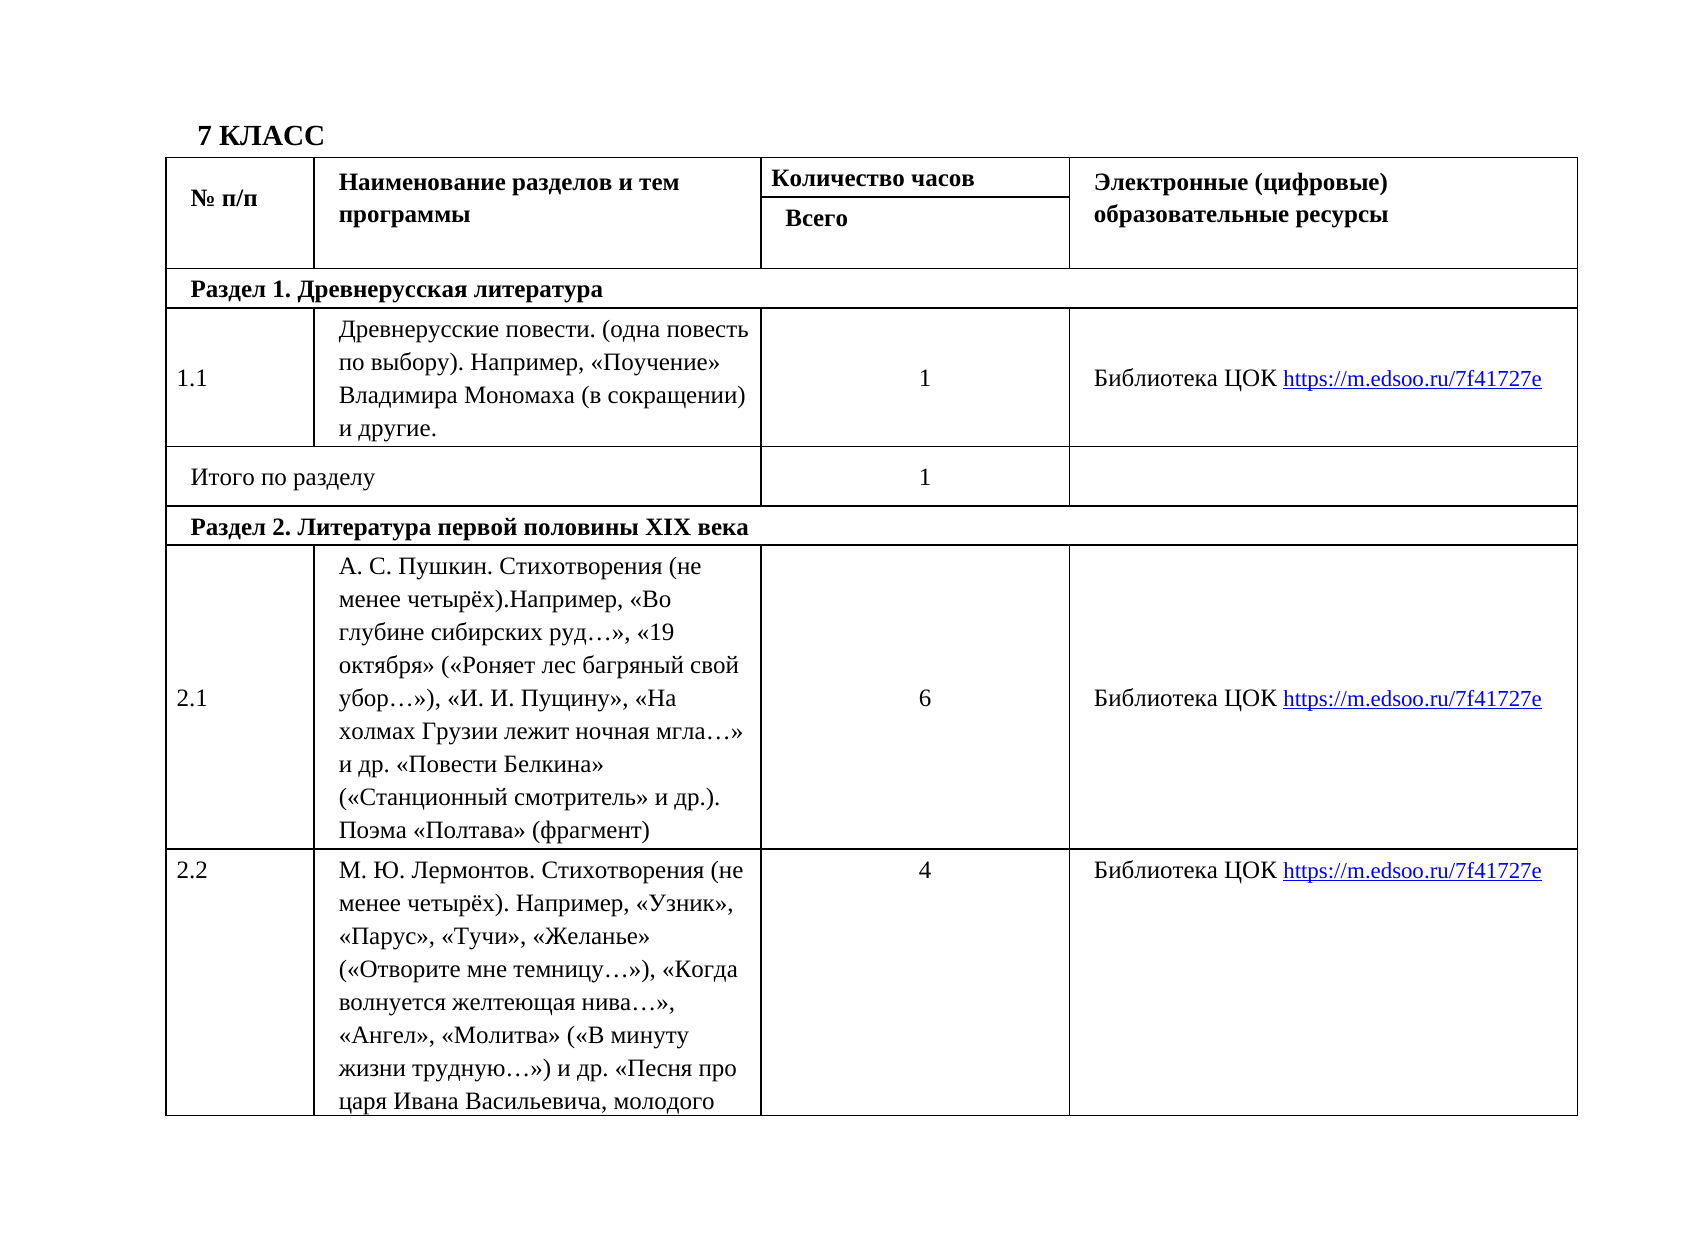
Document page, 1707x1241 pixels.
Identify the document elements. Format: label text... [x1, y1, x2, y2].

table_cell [1070, 850, 1577, 1114]
table_cell Библиотека ЦОК https://m.edsoo.ru/7f41727e [1070, 546, 1577, 848]
table_header Количество часов [762, 158, 1069, 196]
table_cell 6 [762, 546, 1069, 848]
table_cell Раздел 2. Литература первой половины XIX века [167, 507, 1577, 544]
table_cell Раздел 1. Древнерусская литература [167, 269, 1577, 307]
text 7 КЛАСС [190, 118, 1618, 152]
table_cell 1 [762, 309, 1069, 446]
table_cell 2.2 [167, 850, 313, 1114]
table_header Наименование разделов и тем программы [315, 158, 760, 268]
table_cell Древнерусские повести. (одна повесть по выбору). Например, «Поучение» Владимира Мономаха (в сокращении) и другие. [315, 309, 760, 446]
table_cell 4 [762, 850, 1069, 1114]
table_cell Итого по разделу [167, 447, 760, 505]
table_cell 2.1 [167, 546, 313, 848]
table_cell Всего [762, 198, 1069, 268]
table_cell А. С. Пушкин. Стихотворения (не менее четырёх).Например, «Во глубине сибирских руд…», «19 октября» («Роняет лес багряный свой убор…»), «И. И. Пущину», «На холмах Грузии лежит ночная мгла…» и др. «Повести Белкина» («Станционный смотритель» и др.). Поэма «Полтава» (фрагмент) [315, 546, 760, 848]
table_cell 1 [762, 447, 1069, 505]
table_cell 1.1 [167, 309, 313, 446]
table_cell [1070, 447, 1577, 505]
table_header № п/п [167, 158, 313, 268]
table_cell Библиотека ЦОК https://m.edsoo.ru/7f41727e [1070, 309, 1577, 446]
table_header Электронные (цифровые) образовательные ресурсы [1070, 158, 1577, 268]
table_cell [315, 850, 760, 1114]
